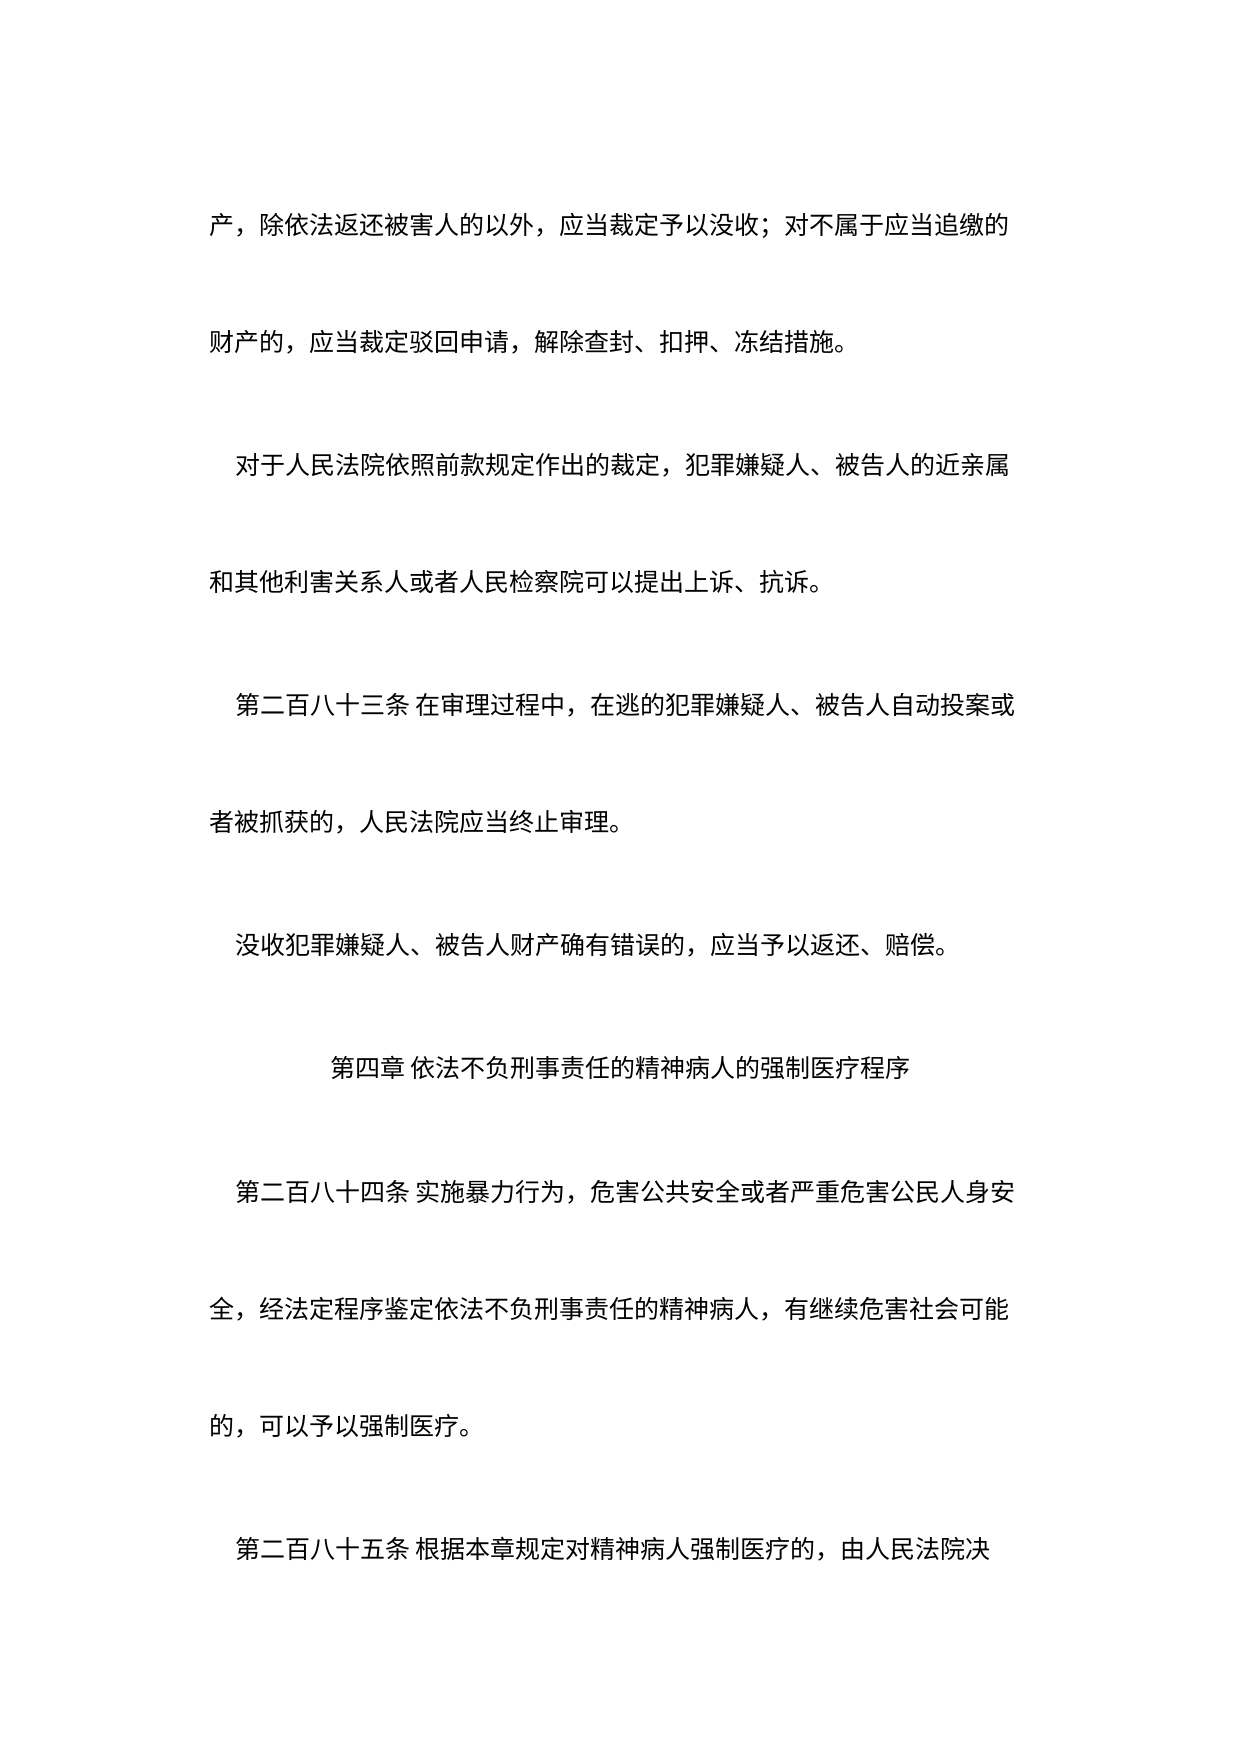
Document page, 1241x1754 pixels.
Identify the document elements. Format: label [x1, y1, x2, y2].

table_header [209, 162, 1031, 1580]
